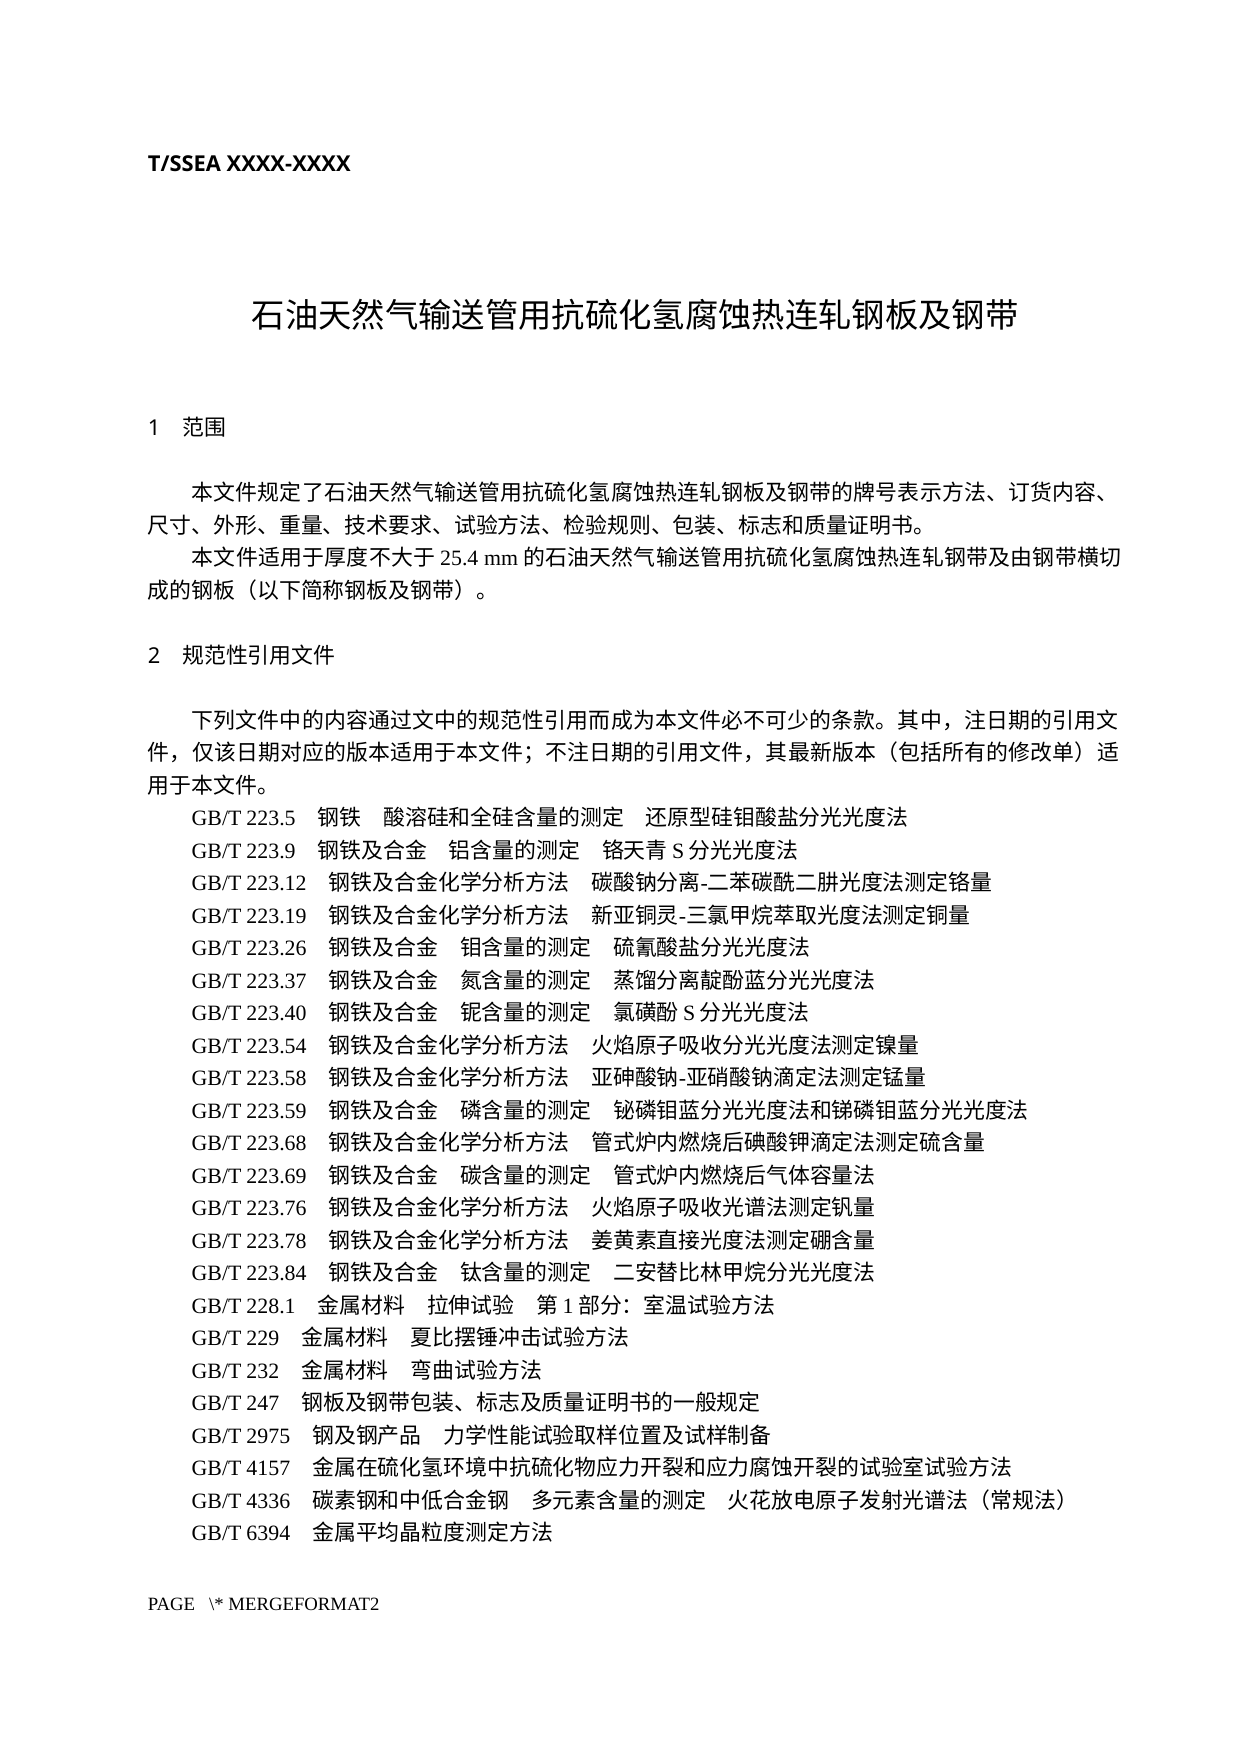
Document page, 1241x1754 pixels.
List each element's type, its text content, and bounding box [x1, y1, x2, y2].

text GB/T 223.5 钢铁 酸溶硅和全硅含量的测定 还原型硅钼酸盐分光光度法 [148, 800, 1122, 832]
text GB/T 223.26 钢铁及合金 钼含量的测定 硫氰酸盐分光光度法 [148, 930, 1122, 962]
list 规范性引用文件 [148, 637, 1122, 670]
text GB/T 223.19 钢铁及合金化学分析方法 新亚铜灵-三氯甲烷萃取光度法测定铜量 [148, 897, 1122, 930]
text GB/T 247 钢板及钢带包装、标志及质量证明书的一般规定 [148, 1385, 1122, 1417]
text GB/T 2975 钢及钢产品 力学性能试验取样位置及试样制备 [148, 1417, 1122, 1450]
text GB/T 223.78 钢铁及合金化学分析方法 姜黄素直接光度法测定硼含量 [148, 1222, 1122, 1255]
text GB/T 232 金属材料 弯曲试验方法 [148, 1352, 1122, 1385]
text GB/T 229 金属材料 夏比摆锤冲击试验方法 [148, 1320, 1122, 1352]
text 本文件适用于厚度不大于25.4 mm的石油天然气输送管用抗硫化氢腐蚀热连轧钢带及由钢带横切成的钢板（以下简称钢板及钢带）。 [148, 540, 1122, 605]
text GB/T 223.37 钢铁及合金 氮含量的测定 蒸馏分离靛酚蓝分光光度法 [148, 962, 1122, 995]
text GB/T 6394 金属平均晶粒度测定方法 [148, 1515, 1122, 1547]
text 石油天然气输送管用抗硫化氢腐蚀热连轧钢板及钢带 [148, 280, 1122, 345]
text GB/T 4336 碳素钢和中低合金钢 多元素含量的测定 火花放电原子发射光谱法（常规法） [148, 1482, 1122, 1515]
text GB/T 4157 金属在硫化氢环境中抗硫化物应力开裂和应力腐蚀开裂的试验室试验方法 [148, 1450, 1122, 1482]
text GB/T 223.9 钢铁及合金 铝含量的测定 铬天青S分光光度法 [148, 832, 1122, 865]
text GB/T 223.68 钢铁及合金化学分析方法 管式炉内燃烧后碘酸钾滴定法测定硫含量 [148, 1125, 1122, 1157]
text GB/T 223.69 钢铁及合金 碳含量的测定 管式炉内燃烧后气体容量法 [148, 1157, 1122, 1190]
text GB/T 228.1 金属材料 拉伸试验 第1部分：室温试验方法 [148, 1287, 1122, 1320]
text GB/T 223.76 钢铁及合金化学分析方法 火焰原子吸收光谱法测定钒量 [148, 1190, 1122, 1222]
text GB/T 223.40 钢铁及合金 铌含量的测定 氯磺酚S分光光度法 [148, 995, 1122, 1027]
text GB/T 223.58 钢铁及合金化学分析方法 亚砷酸钠-亚硝酸钠滴定法测定锰量 [148, 1060, 1122, 1092]
text GB/T 223.12 钢铁及合金化学分析方法 碳酸钠分离-二苯碳酰二肼光度法测定铬量 [148, 865, 1122, 897]
text 本文件规定了石油天然气输送管用抗硫化氢腐蚀热连轧钢板及钢带的牌号表示方法、订货内容、尺寸、外形、重量、技术要求、试验方法、检验规则、包装、标志和质量证明书。 [148, 475, 1122, 540]
list 范围 [148, 410, 1122, 442]
text GB/T 223.84 钢铁及合金 钛含量的测定 二安替比林甲烷分光光度法 [148, 1255, 1122, 1287]
text 下列文件中的内容通过文中的规范性引用而成为本文件必不可少的条款。其中，注日期的引用文件，仅该日期对应的版本适用于本文件；不注日期的引用文件，其最新版本（包括所有的修改单）适用于本文件。 [148, 702, 1122, 800]
text GB/T 223.54 钢铁及合金化学分析方法 火焰原子吸收分光光度法测定镍量 [148, 1027, 1122, 1060]
text GB/T 223.59 钢铁及合金 磷含量的测定 铋磷钼蓝分光光度法和锑磷钼蓝分光光度法 [148, 1092, 1122, 1125]
